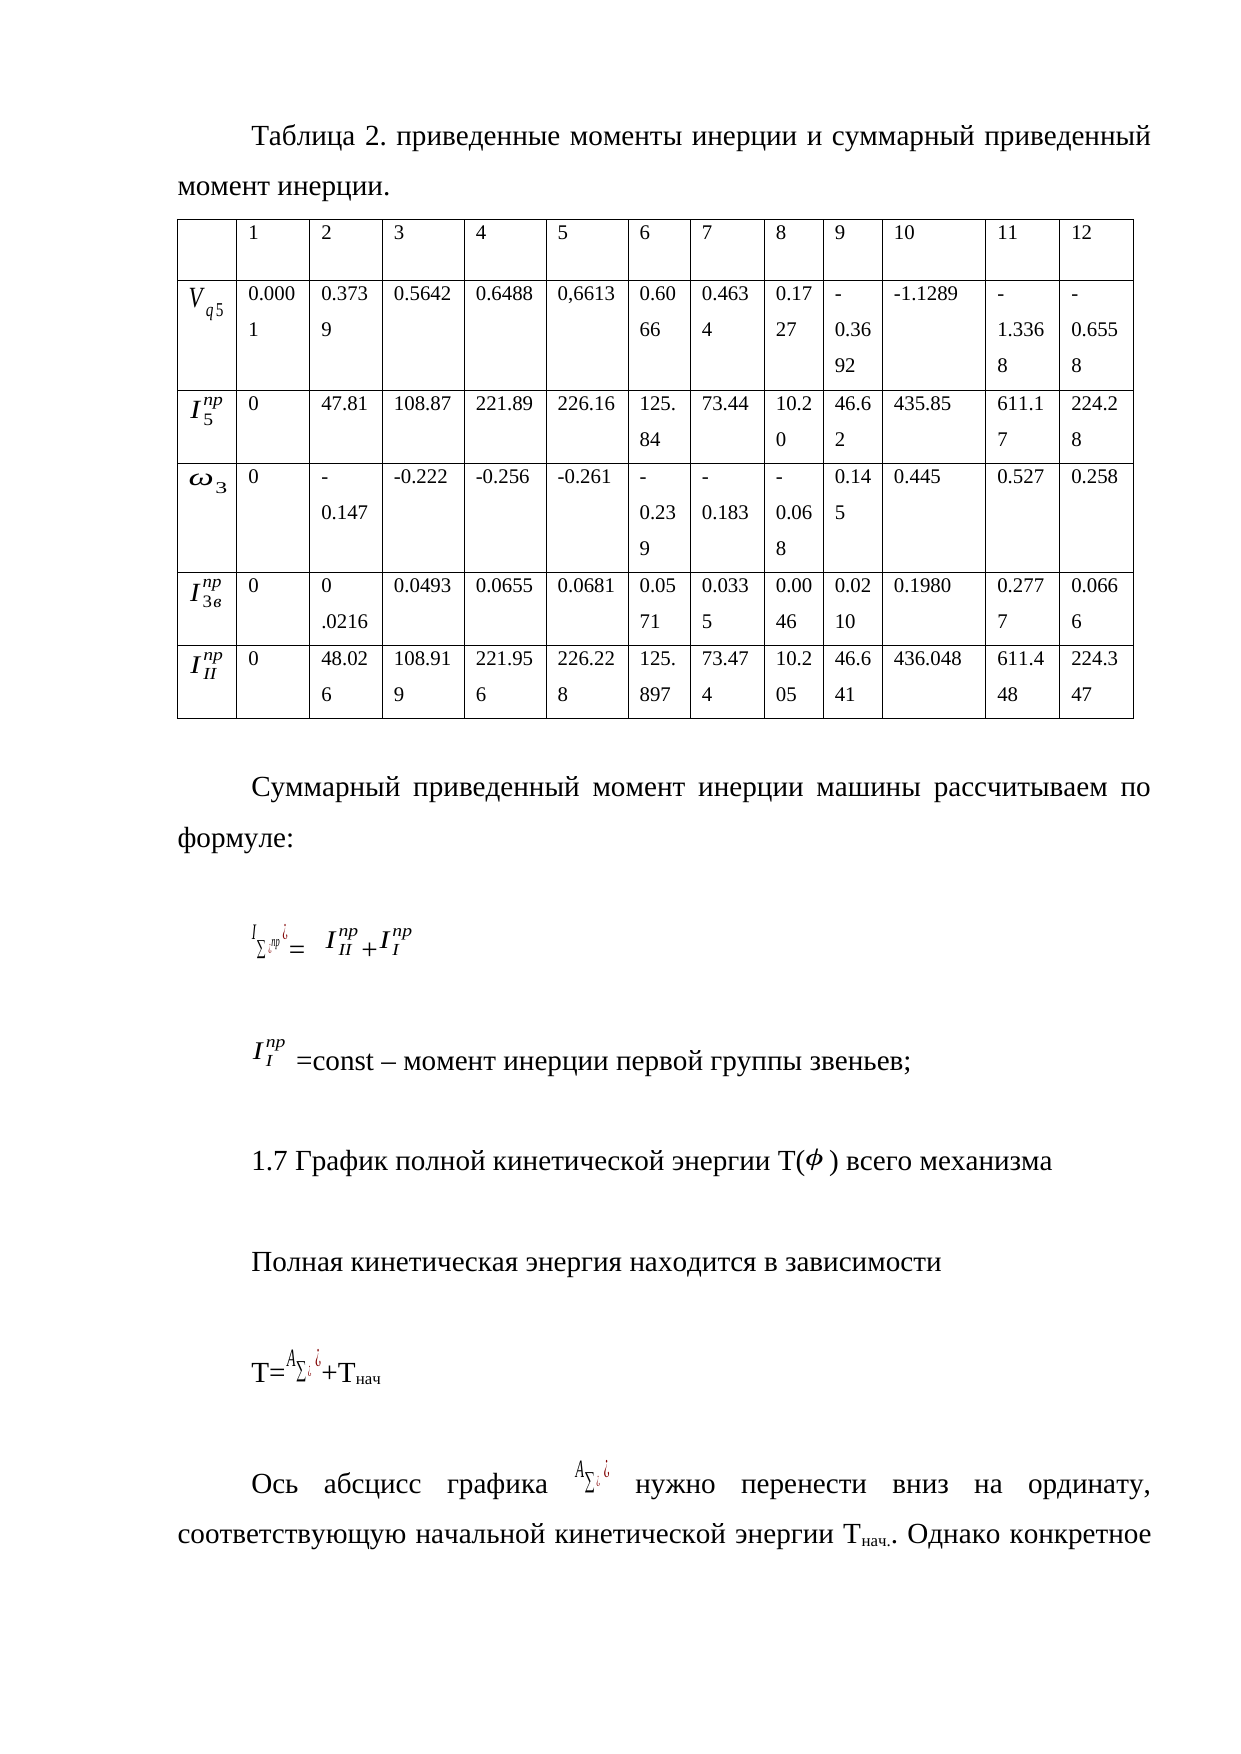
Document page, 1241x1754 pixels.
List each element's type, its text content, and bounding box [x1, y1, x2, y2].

table_cell [178, 391, 236, 463]
table_cell 0 [237, 391, 309, 463]
table_cell [178, 464, 236, 572]
table_cell 0 [237, 464, 309, 572]
table_cell -0.3692 [824, 281, 882, 389]
table_cell 0.0001 [237, 281, 309, 389]
table_header [178, 220, 236, 280]
table_cell 0.6488 [465, 281, 546, 389]
table_cell -0.6558 [1060, 281, 1133, 389]
table_cell [178, 573, 236, 645]
table_cell 46.62 [824, 391, 882, 463]
table_cell 436.048 [883, 646, 985, 718]
table_header 9 [824, 220, 882, 280]
table_cell -0.222 [383, 464, 464, 572]
table_header 12 [1060, 220, 1133, 280]
table_cell 0.0493 [383, 573, 464, 645]
table_cell 0.0681 [547, 573, 628, 645]
table_cell 221.89 [465, 391, 546, 463]
table_cell 0.258 [1060, 464, 1133, 572]
table_cell 10.20 [765, 391, 823, 463]
table_cell 611.448 [986, 646, 1059, 718]
table_header 3 [383, 220, 464, 280]
table_cell -0.239 [629, 464, 690, 572]
table_header 7 [691, 220, 764, 280]
table_cell 0.3739 [310, 281, 382, 389]
table_cell 125.84 [629, 391, 690, 463]
table_cell 0.5642 [383, 281, 464, 389]
table_cell 0.1727 [765, 281, 823, 389]
table_cell 73.474 [691, 646, 764, 718]
table_header 1 [237, 220, 309, 280]
table_cell -1.1289 [883, 281, 985, 389]
table_header 5 [547, 220, 628, 280]
table_cell 125.897 [629, 646, 690, 718]
table_cell 226.16 [547, 391, 628, 463]
table_header 10 [883, 220, 985, 280]
text =const – момент инерции первой группы звеньев; [177, 1033, 1152, 1076]
table_cell 0.0210 [824, 573, 882, 645]
table_cell 224.347 [1060, 646, 1133, 718]
table_cell 108.87 [383, 391, 464, 463]
table_header 8 [765, 220, 823, 280]
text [177, 1456, 1152, 1550]
table_cell 0.2777 [986, 573, 1059, 645]
table_cell 48.026 [310, 646, 382, 718]
table_cell 611.17 [986, 391, 1059, 463]
table_cell 0,6613 [547, 281, 628, 389]
table_cell 0.0216 [310, 573, 382, 645]
table_cell 435.85 [883, 391, 985, 463]
table_cell 73.44 [691, 391, 764, 463]
table_cell 224.28 [1060, 391, 1133, 463]
table_cell -0.068 [765, 464, 823, 572]
text 1.7 График полной кинетической энергии Т() всего механизма [177, 1143, 1152, 1177]
table_cell 46.641 [824, 646, 882, 718]
table_header 6 [629, 220, 690, 280]
table_cell 108.919 [383, 646, 464, 718]
table_cell 0.145 [824, 464, 882, 572]
table_cell 0.0666 [1060, 573, 1133, 645]
table_cell 0.445 [883, 464, 985, 572]
text Таблица 2. приведенные моменты инерции и суммарный приведенный момент инерции. [177, 118, 1152, 202]
table_cell 0.4634 [691, 281, 764, 389]
table_cell 0.0571 [629, 573, 690, 645]
table_cell 10.205 [765, 646, 823, 718]
table_cell 0.0046 [765, 573, 823, 645]
table_cell 47.81 [310, 391, 382, 463]
table_cell [178, 281, 236, 389]
table_cell -0.261 [547, 464, 628, 572]
table_cell -0.256 [465, 464, 546, 572]
table_cell 0.6066 [629, 281, 690, 389]
table_cell -1.3368 [986, 281, 1059, 389]
table_cell 226.228 [547, 646, 628, 718]
table_cell 0.1980 [883, 573, 985, 645]
text =+ [177, 920, 1152, 966]
table_cell 0.0655 [465, 573, 546, 645]
table_header 2 [310, 220, 382, 280]
table_cell 0.0335 [691, 573, 764, 645]
table_cell 0 [237, 573, 309, 645]
text T=+Tнач [177, 1345, 1152, 1388]
text Полная кинетическая энергия находится в зависимости [177, 1244, 1152, 1278]
table_cell 221.956 [465, 646, 546, 718]
table_cell [178, 646, 236, 718]
table_cell -0.183 [691, 464, 764, 572]
text Суммарный приведенный момент инерции машины рассчитываем по формуле: [177, 769, 1152, 853]
table_header 4 [465, 220, 546, 280]
table_header 11 [986, 220, 1059, 280]
table_cell 0.527 [986, 464, 1059, 572]
table_cell -0.147 [310, 464, 382, 572]
table_cell 0 [237, 646, 309, 718]
